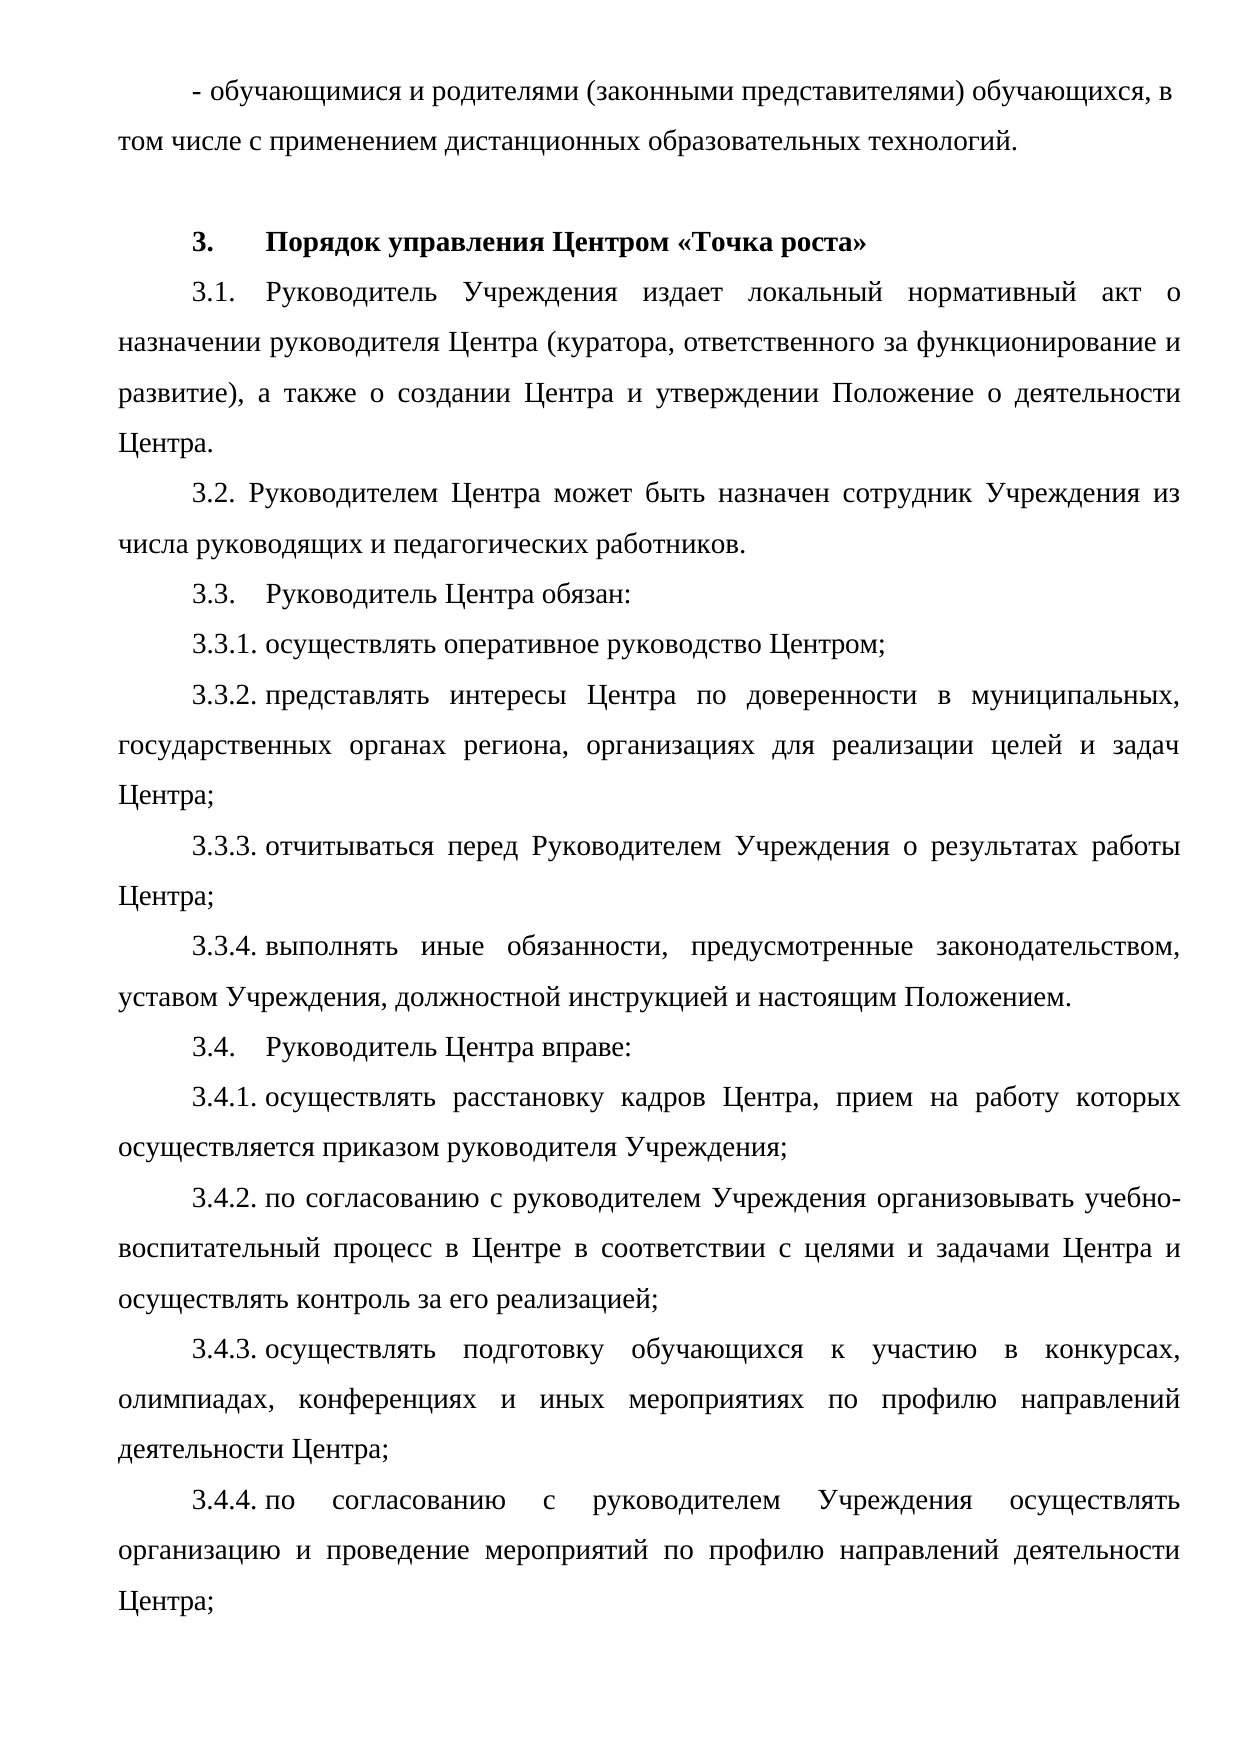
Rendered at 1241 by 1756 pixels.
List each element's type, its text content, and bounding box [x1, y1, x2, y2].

list по согласованию с руководителем Учреждения осуществлять организацию и проведение мероприятий по профилю направлений деятельности Центра; [118, 1482, 1181, 1616]
list по согласованию с руководителем Учреждения организовывать учебно- воспитательный процесс в Центре в соответствии с целями и задачами Центра и осуществлять контроль за его реализацией; [118, 1180, 1182, 1314]
list выполнять иные обязанности, предусмотренные законодательством, уставом Учреждения, должностной инструкцией и настоящим Положением. [118, 928, 1181, 1013]
subtitle Порядок управления Центром «Точка роста» [192, 224, 1205, 258]
list Руководитель Центра вправе: [192, 1030, 1205, 1063]
list отчитываться перед Руководителем Учреждения о результатах работы Центра; [118, 828, 1181, 912]
list осуществлять подготовку обучающихся к участию в конкурсах, олимпиадах, конференциях и иных мероприятиях по профилю направлений деятельности Центра; [118, 1331, 1181, 1465]
list осуществлять оперативное руководство Центром; [192, 626, 1205, 660]
list осуществлять расстановку кадров Центра, прием на работу которых осуществляется приказом руководителя Учреждения; [118, 1079, 1181, 1163]
list Руководитель Учреждения издает локальный нормативный акт о назначении руководителя Центра (куратора, ответственного за функционирование и развитие), а также о создании Центра и утверждении Положение о деятельности Центра. [118, 274, 1182, 459]
list Руководитель Центра обязан: [192, 577, 1205, 610]
list представлять интересы Центра по доверенности в муниципальных, государственных органах региона, организациях для реализации целей и задач Центра; [118, 677, 1181, 811]
list Руководителем Центра может быть назначен сотрудник Учреждения из числа руководящих и педагогических работников. [118, 476, 1181, 560]
list обучающимися и родителями (законными представителями) обучающихся, в том числе с применением дистанционных образовательных технологий. [118, 73, 1182, 157]
